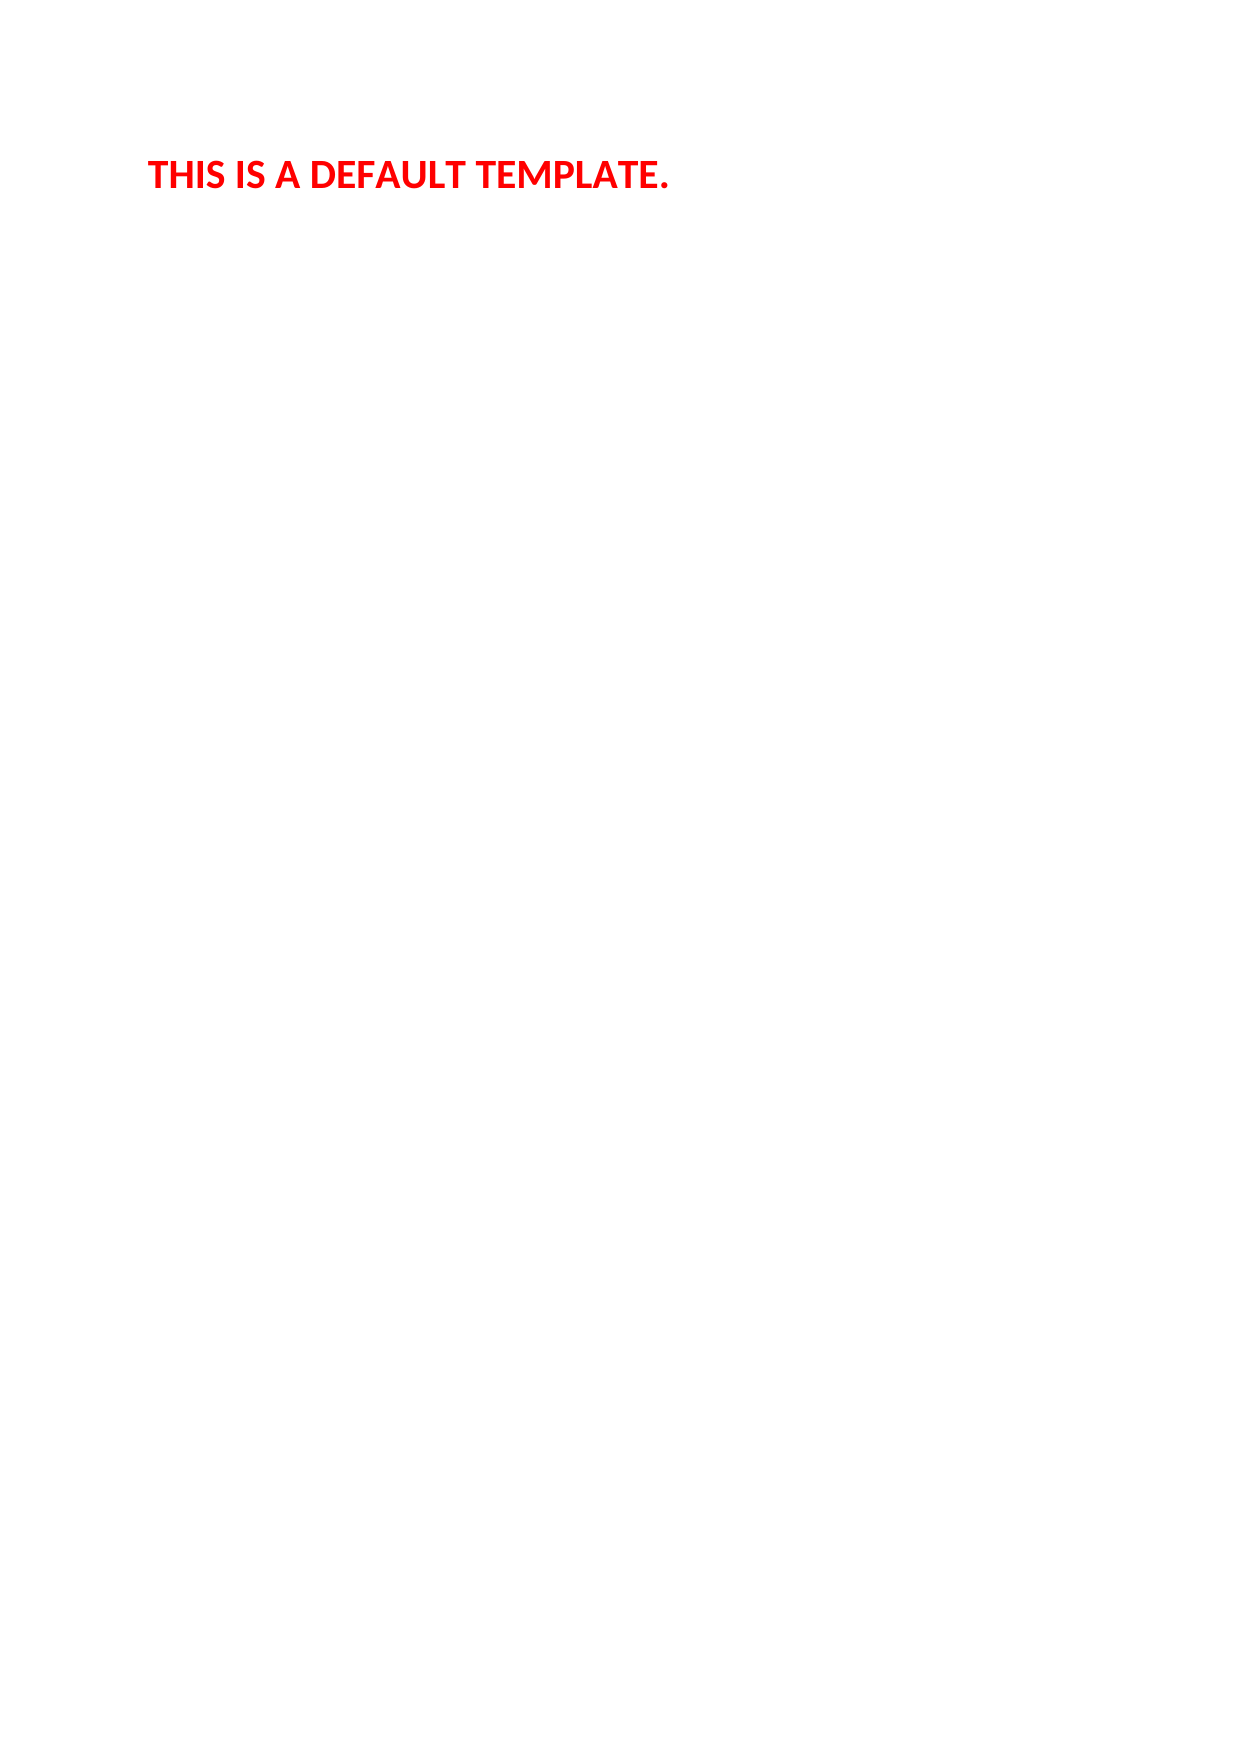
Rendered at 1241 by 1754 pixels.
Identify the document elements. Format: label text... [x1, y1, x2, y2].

text THIS IS A DEFAULT TEMPLATE. [148, 148, 1093, 198]
